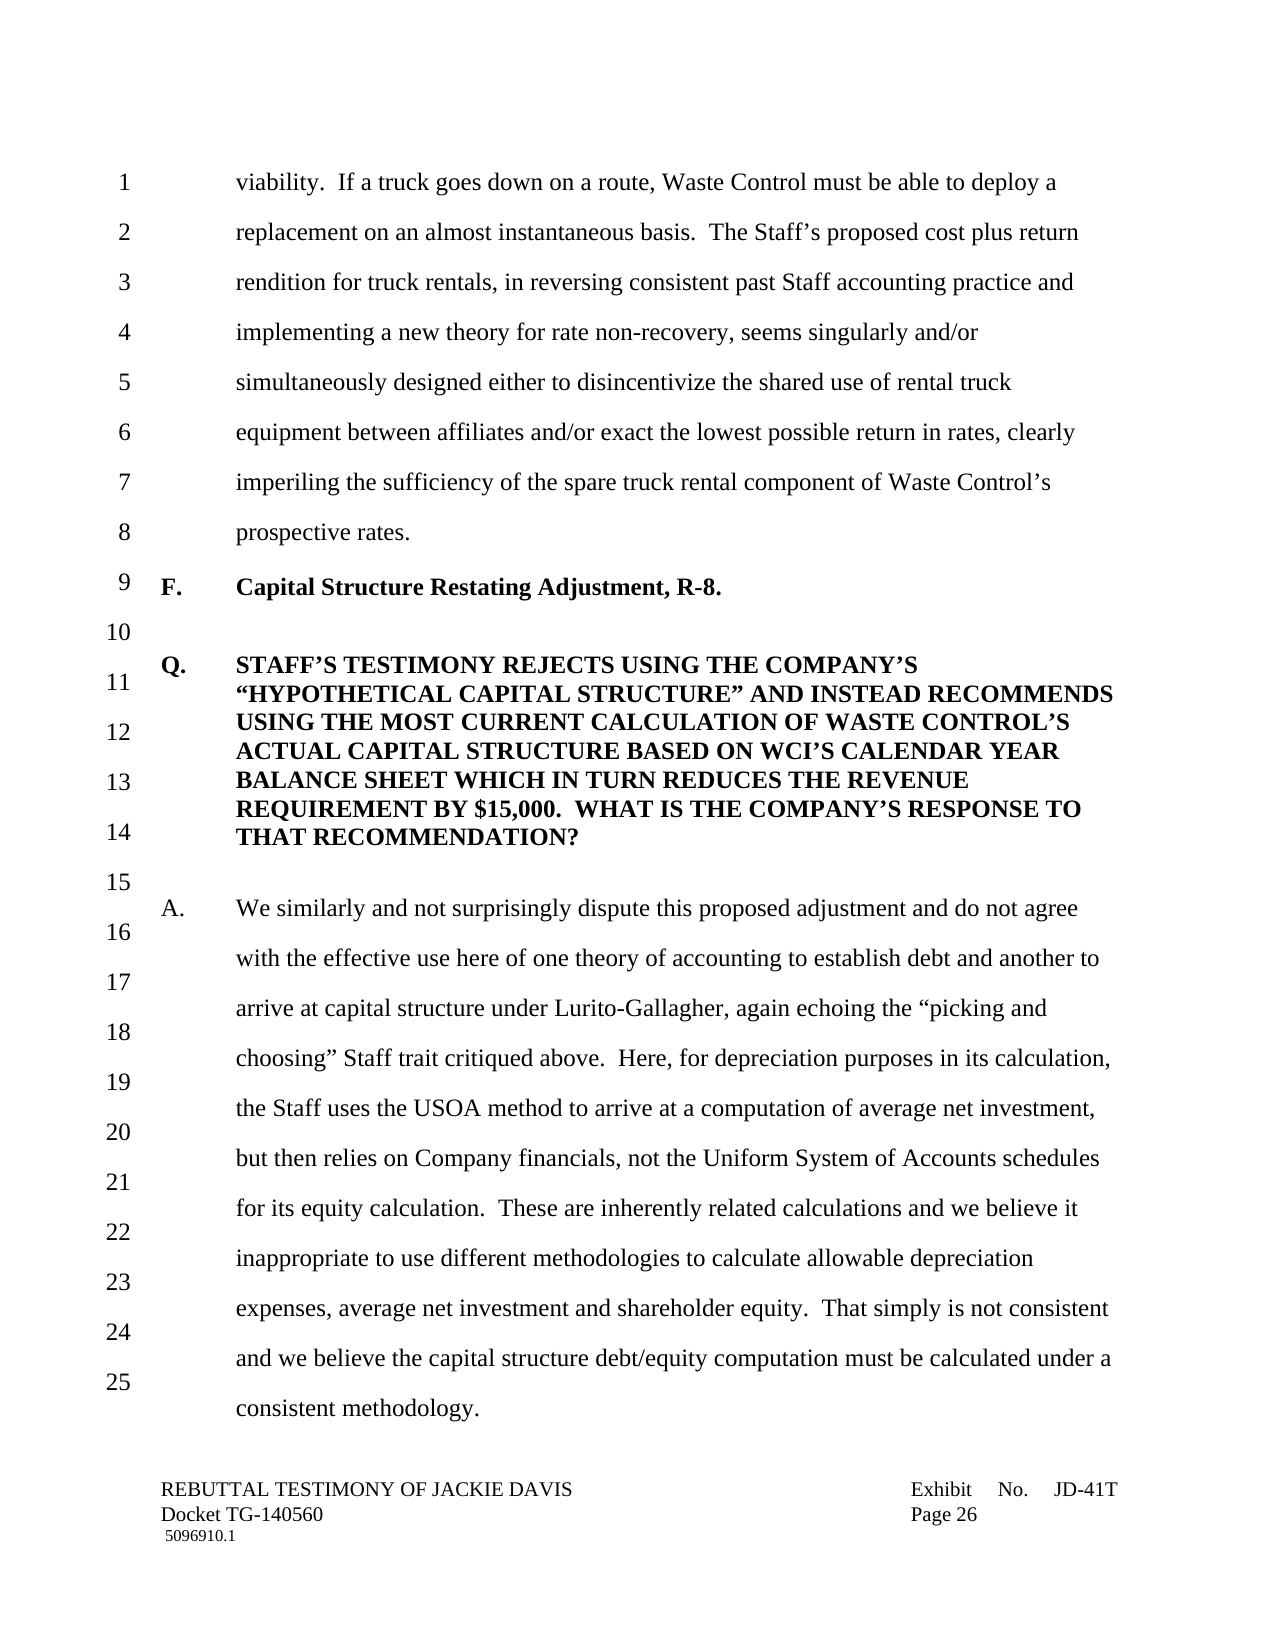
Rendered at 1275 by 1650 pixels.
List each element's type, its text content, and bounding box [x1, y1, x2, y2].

subtitle Capital Structure Restating Adjustment, R-8. [161, 575, 1117, 600]
text Q. STAFF’S TESTIMONY REJECTS USING THE COMPANY’S “HYPOTHETICAL CAPITAL STRUCTURE” AND INSTEAD RECOMMENDS USING THE MOST CURRENT CALCULATION OF WASTE CONTROL’S ACTUAL CAPITAL STRUCTURE BASED ON WCI’S CALENDAR YEAR BALANCE SHEET WHICH IN TURN REDUCES THE REVENUE REQUIREMENT BY $15,000. WHAT IS THE COMPANY’S RESPONSE TO THAT RECOMMENDATION? [161, 650, 1117, 851]
text A. We similarly and not surprisingly dispute this proposed adjustment and do not agree with the effective use here of one theory of accounting to establish debt and another to arrive at capital structure under Lurito-Gallagher, again echoing the “picking and choosing” Staff trait critiqued above. Here, for depreciation purposes in its calculation, the Staff uses the USOA method to arrive at a computation of average net investment, but then relies on Company financials, not the Uniform System of Accounts schedules for its equity calculation. These are inherently related calculations and we believe it inappropriate to use different methodologies to calculate allowable depreciation expenses, average net investment and shareholder equity. That simply is not consistent and we believe the capital structure debt/equity computation must be calculated under a consistent methodology. [161, 876, 1117, 1426]
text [161, 150, 1117, 550]
